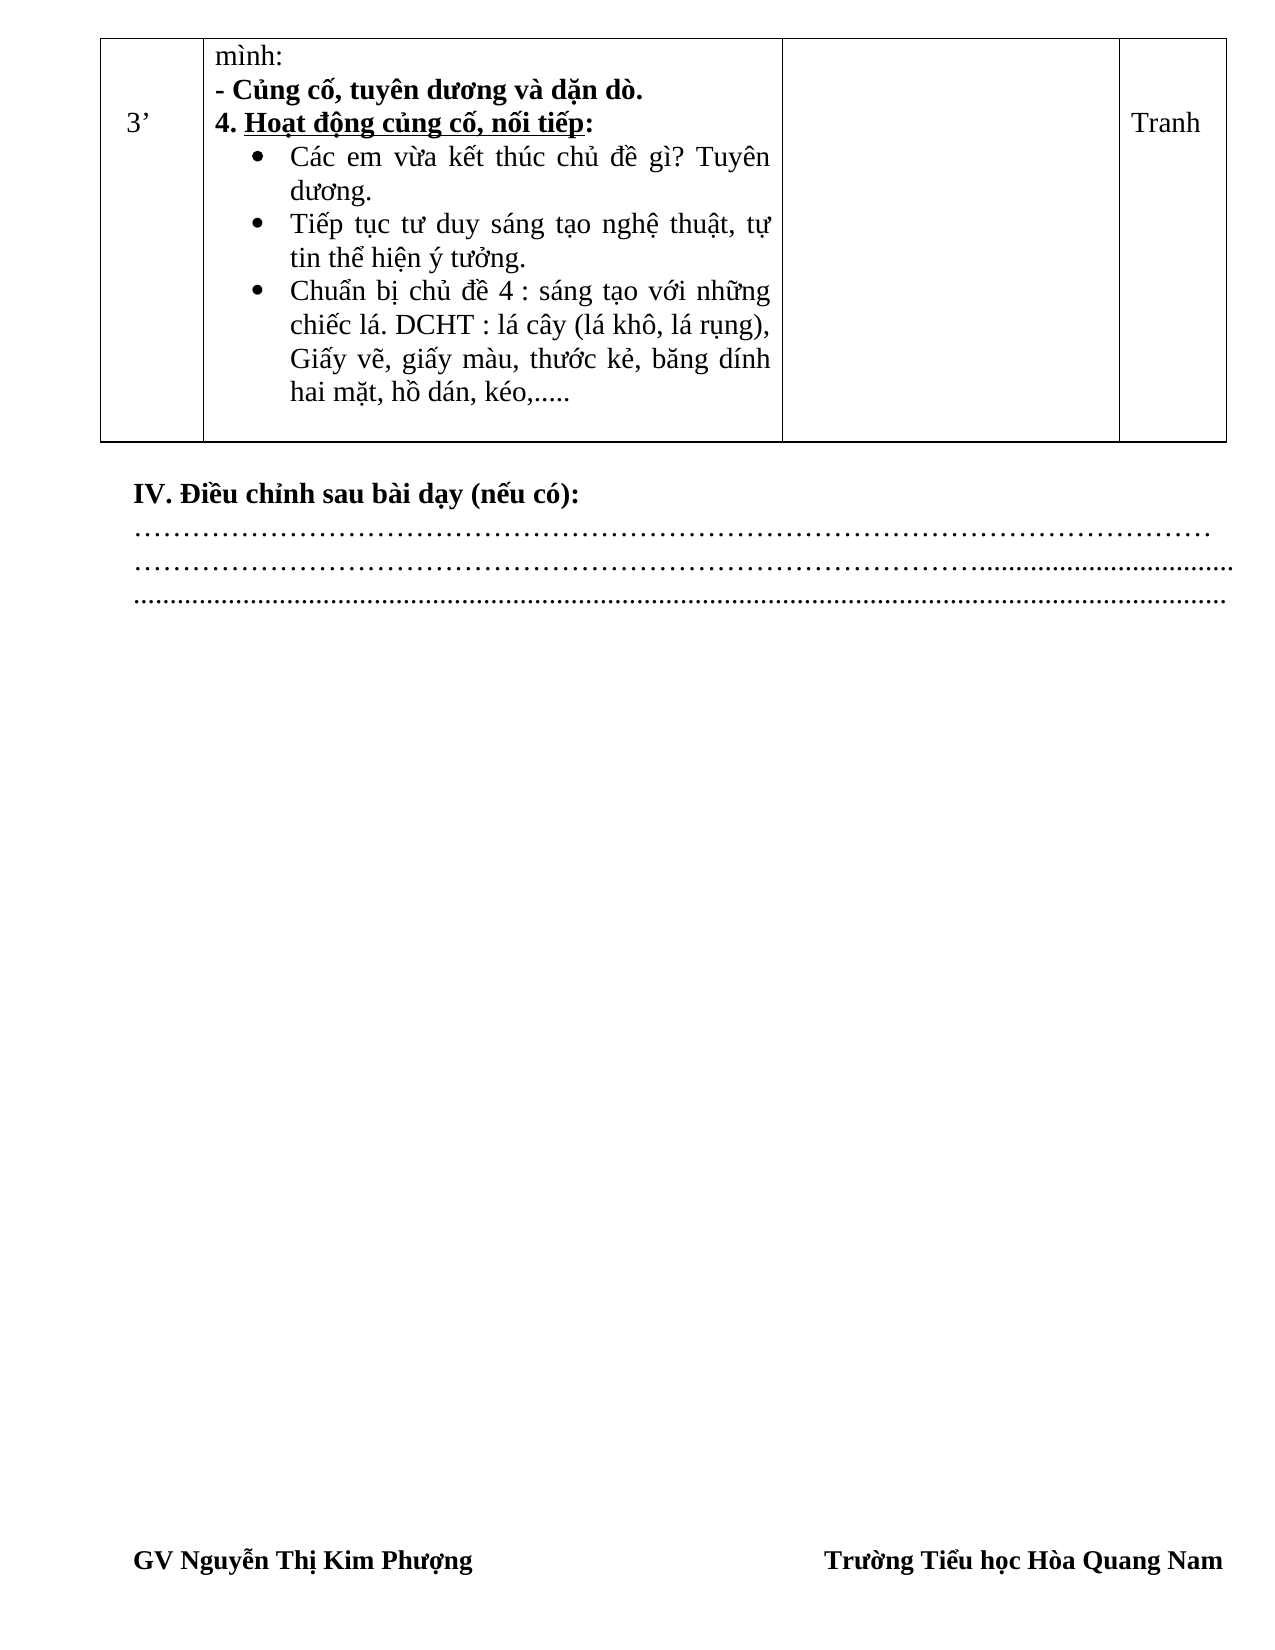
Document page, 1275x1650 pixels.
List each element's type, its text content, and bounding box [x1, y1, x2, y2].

text IV. Điều chỉnh sau bài dạy (nếu có): [133, 476, 1237, 509]
table_cell Tranh Tranh [1120, 39, 1226, 441]
text ………………………………………………………………………………………………………………………………………………………………………………......................................................................................................................................................................................... [133, 509, 1237, 610]
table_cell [783, 39, 1119, 441]
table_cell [204, 39, 782, 441]
table_cell 2’ 30’ 3’ [101, 39, 203, 441]
